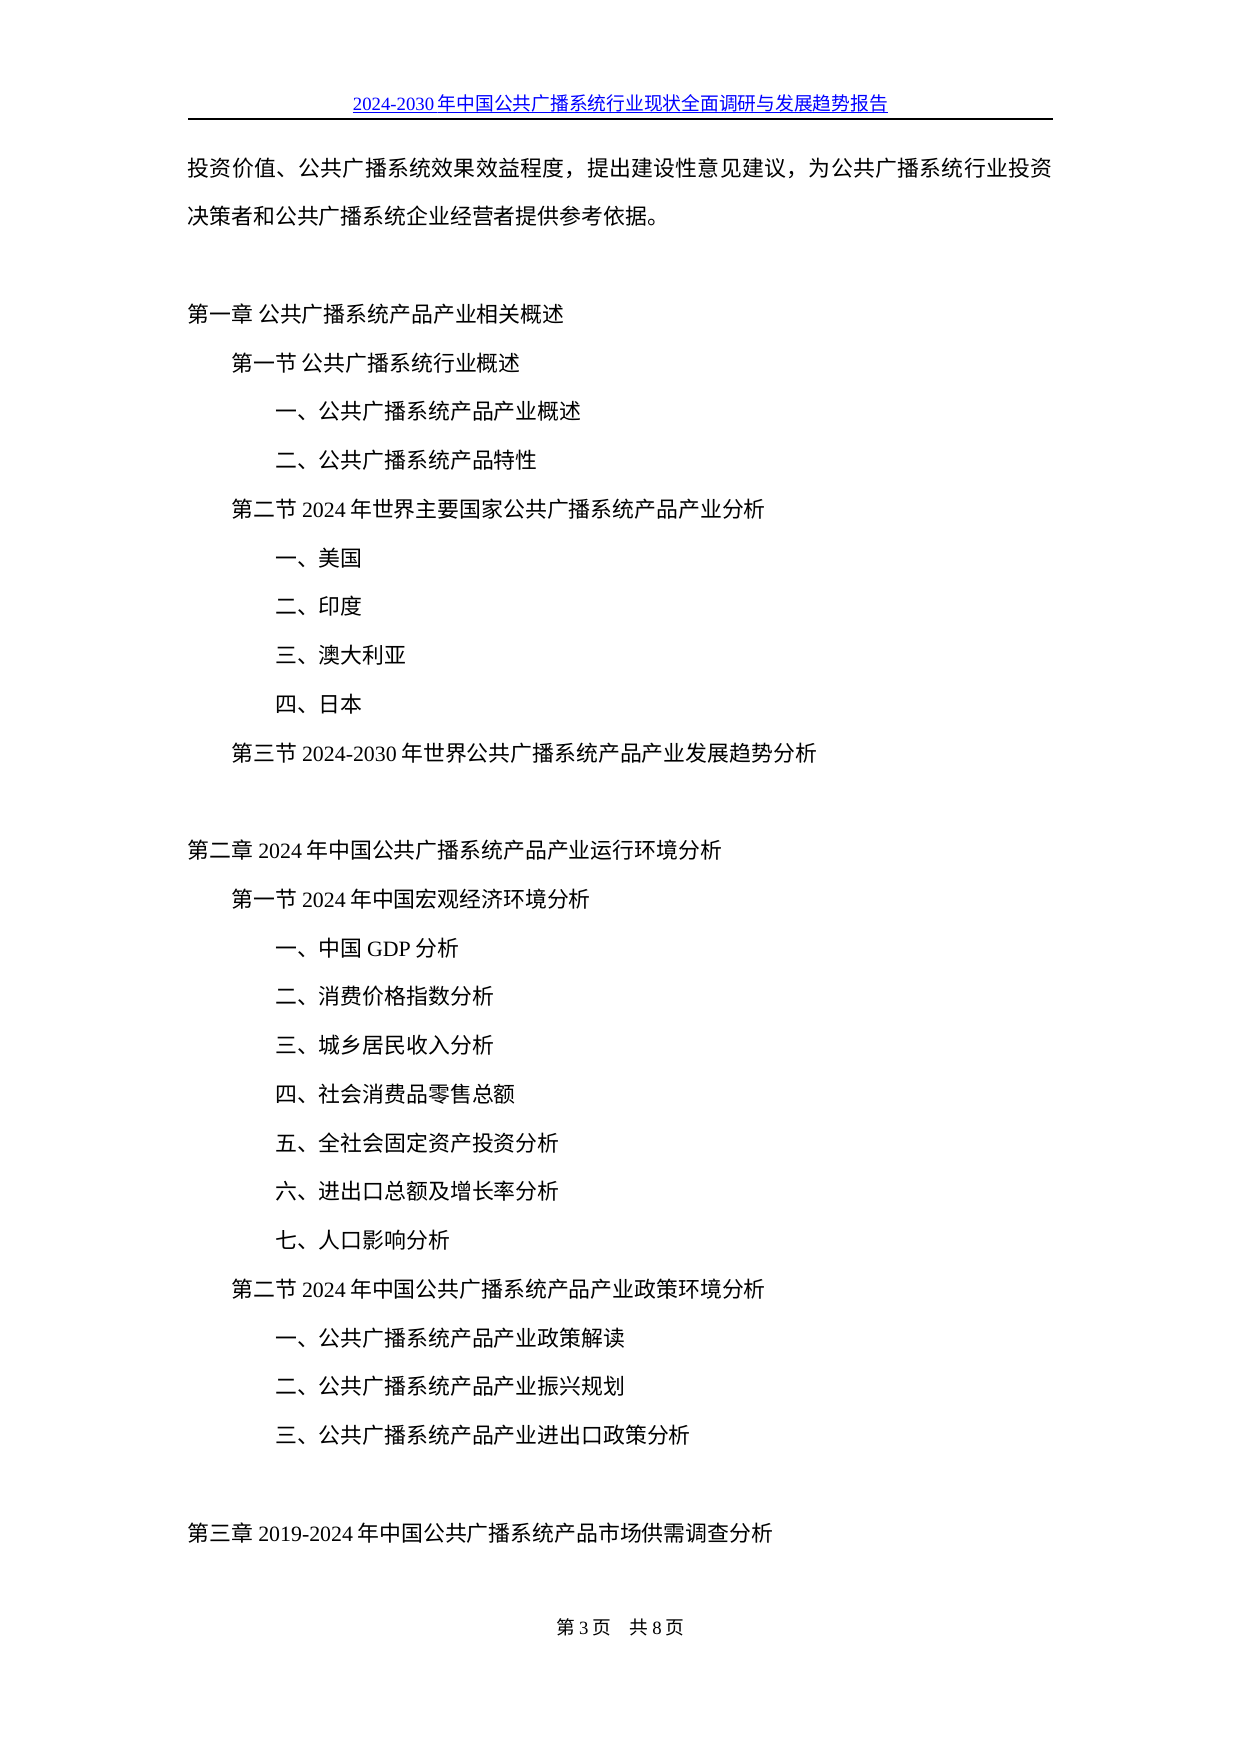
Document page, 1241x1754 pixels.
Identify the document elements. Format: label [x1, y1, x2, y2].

text [187, 150, 1053, 1548]
